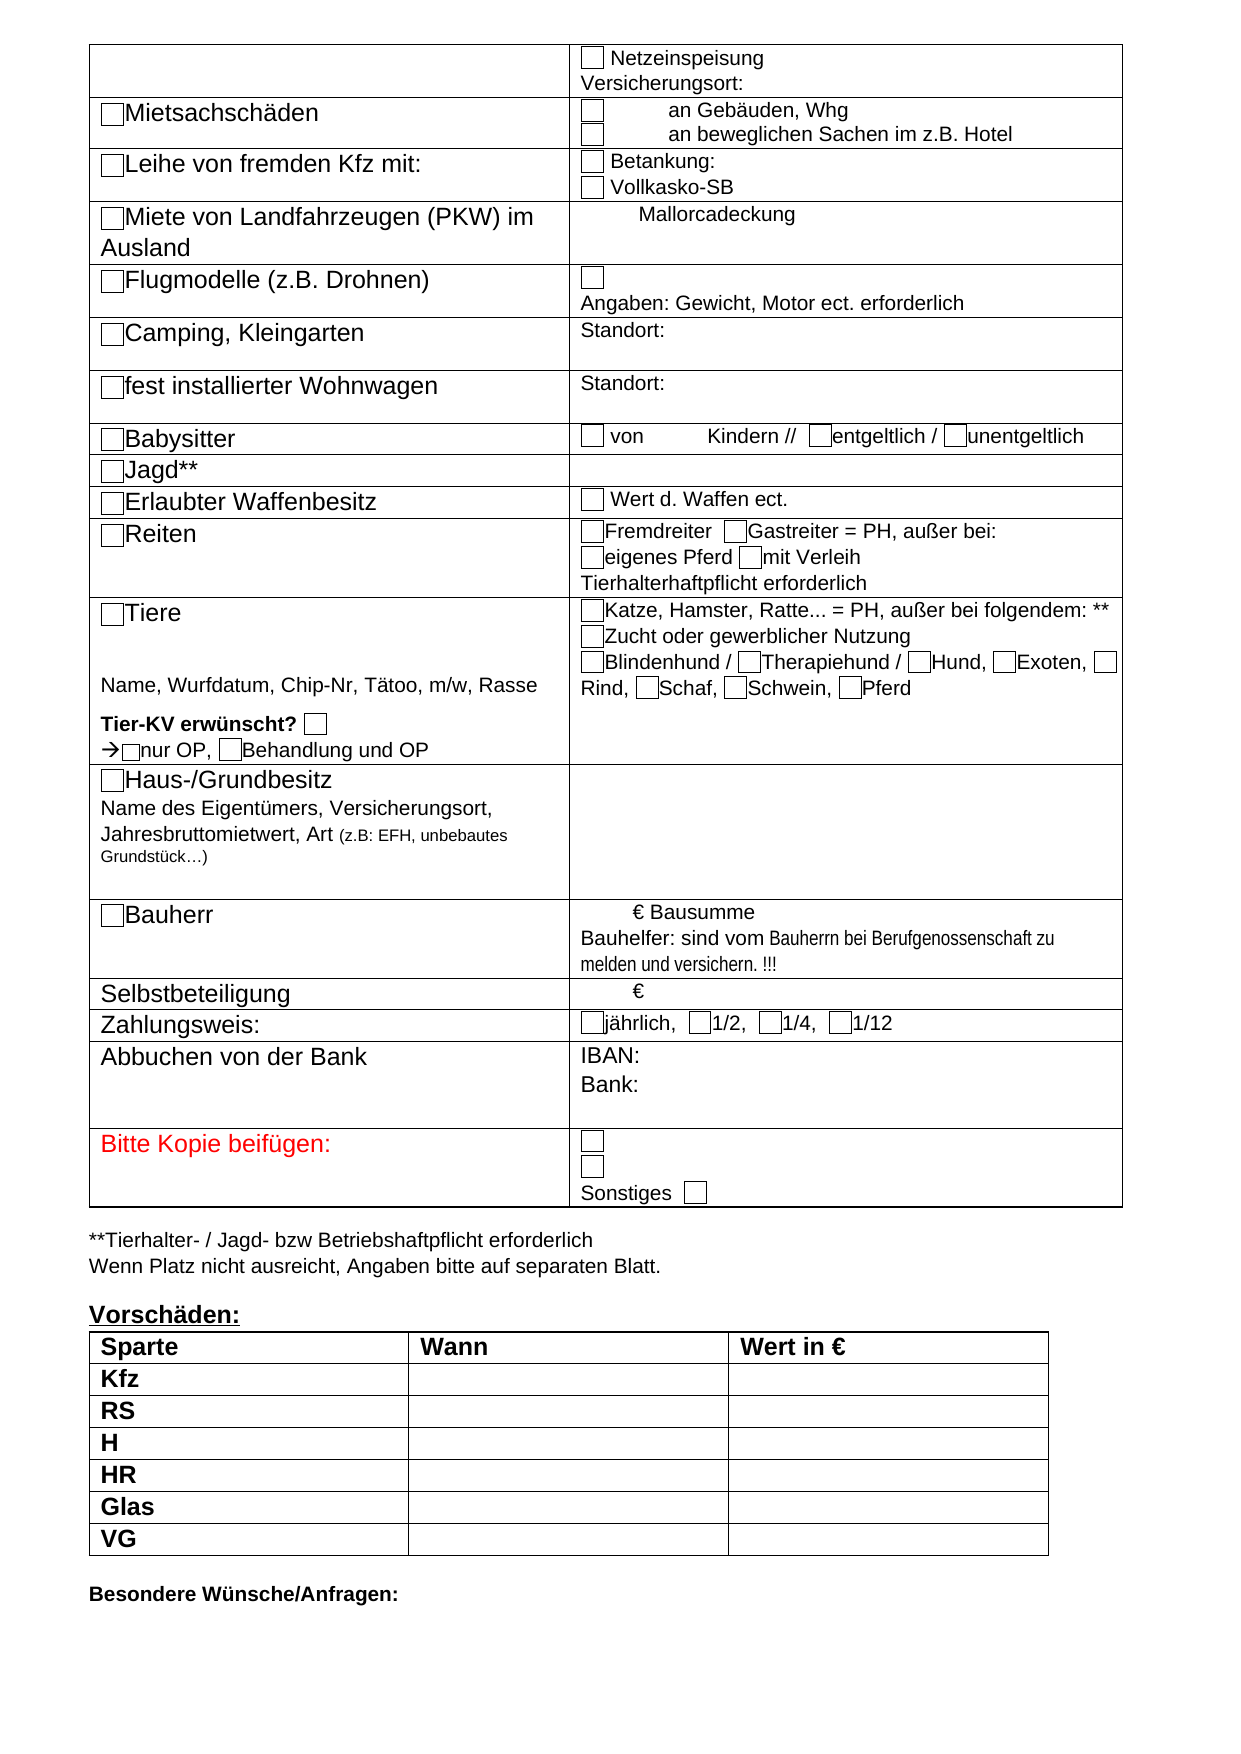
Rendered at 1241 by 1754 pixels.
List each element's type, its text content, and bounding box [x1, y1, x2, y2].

table_cell Sonstiges [570, 1129, 1122, 1206]
table_cell € [570, 979, 1122, 1009]
table_cell Reiten [90, 519, 569, 597]
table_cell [570, 45, 1122, 97]
table_header Sparte [90, 1333, 408, 1363]
table_cell Flugmodelle (z.B. Drohnen) [90, 265, 569, 317]
table_cell [729, 1364, 1048, 1395]
table_cell € Bausumme Bauhelfer: sind vom Bauherrn bei Berufgenossenschaft zu melden und versichern. !!! [570, 900, 1122, 977]
table_cell [570, 765, 1122, 899]
table_cell Haus-/Grundbesitz Name des Eigentümers, Versicherungsort, Jahresbruttomietwert, Art (z.B: EFH, unbebautes Grundstück…) [90, 765, 569, 899]
text Wenn Platz nicht ausreicht, Angaben bitte auf separaten Blatt. [89, 1254, 1167, 1278]
table_cell [729, 1524, 1048, 1554]
table_cell Erlaubter Waffenbesitz [90, 487, 569, 518]
table_cell VG [90, 1524, 408, 1554]
table_cell Wert d. Waffen ect. [570, 487, 1122, 518]
table_cell Betankung: Vollkasko-SB [570, 149, 1122, 201]
table_cell fest installierter Wohnwagen [90, 371, 569, 422]
table_cell [409, 1460, 728, 1491]
table_cell [409, 1524, 728, 1554]
table_cell Kfz [90, 1364, 408, 1395]
text **Tierhalter- / Jagd- bzw Betriebshaftpflicht erforderlich [89, 1228, 1167, 1252]
table_cell Angaben: Gewicht, Motor ect. erforderlich [570, 265, 1122, 317]
table_cell Bauherr [90, 900, 569, 977]
table_cell RS [90, 1396, 408, 1427]
table_cell Camping, Kleingarten [90, 318, 569, 370]
table_cell [409, 1492, 728, 1523]
table_cell Standort: [570, 371, 1122, 422]
table_cell [729, 1460, 1048, 1491]
text Besondere Wünsche/Anfragen: [89, 1581, 1167, 1605]
table_cell von Kindern // entgeltlich / unentgeltlich [570, 424, 1122, 454]
table_header Wann [409, 1333, 728, 1363]
table_cell [729, 1396, 1048, 1427]
table_cell Mallorcadeckung [570, 202, 1122, 264]
table_cell [409, 1396, 728, 1427]
table_cell an Gebäuden, Whg an beweglichen Sachen im z.B. Hotel [570, 98, 1122, 148]
table_cell Leihe von fremden Kfz mit: [90, 149, 569, 201]
table_header Wert in € [729, 1333, 1048, 1363]
table_cell Selbstbeteiligung [90, 979, 569, 1009]
table_cell [729, 1492, 1048, 1523]
table_cell Glas [90, 1492, 408, 1523]
table_cell Babysitter [90, 424, 569, 454]
table_cell Miete von Landfahrzeugen (PKW) im Ausland [90, 202, 569, 264]
table_cell H [90, 1428, 408, 1459]
table_cell Standort: [570, 318, 1122, 370]
table_cell IBAN: Bank: [570, 1042, 1122, 1128]
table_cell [90, 45, 569, 97]
table_cell jährlich, 1/2, 1/4, 1/12 [570, 1010, 1122, 1041]
table_cell [570, 455, 1122, 486]
table_cell Abbuchen von der Bank [90, 1042, 569, 1128]
table_cell Fremdreiter Gastreiter = PH, außer bei: eigenes Pferd mit Verleih Tierhalterhaftpflicht erforderlich [570, 519, 1122, 597]
table_cell Zahlungsweis: [90, 1010, 569, 1041]
table_cell [729, 1428, 1048, 1459]
table_cell Tiere Name, Wurfdatum, Chip-Nr, Tätoo, m/w, Rasse Tier-KV erwünscht? nur OP, Behandlung und OP [90, 598, 569, 764]
table_cell Mietsachschäden [90, 98, 569, 148]
table_cell [409, 1428, 728, 1459]
table_cell Katze, Hamster, Ratte... = PH, außer bei folgendem: ** Zucht oder gewerblicher Nutzung Blindenhund / Therapiehund / Hund, Exoten, Rind, Schaf, Schwein, Pferd [570, 598, 1122, 764]
text Vorschäden: [89, 1300, 1167, 1329]
table_cell Jagd** [90, 455, 569, 486]
table_cell [409, 1364, 728, 1395]
table_cell Bitte Kopie beifügen: [90, 1129, 569, 1206]
table_cell HR [90, 1460, 408, 1491]
